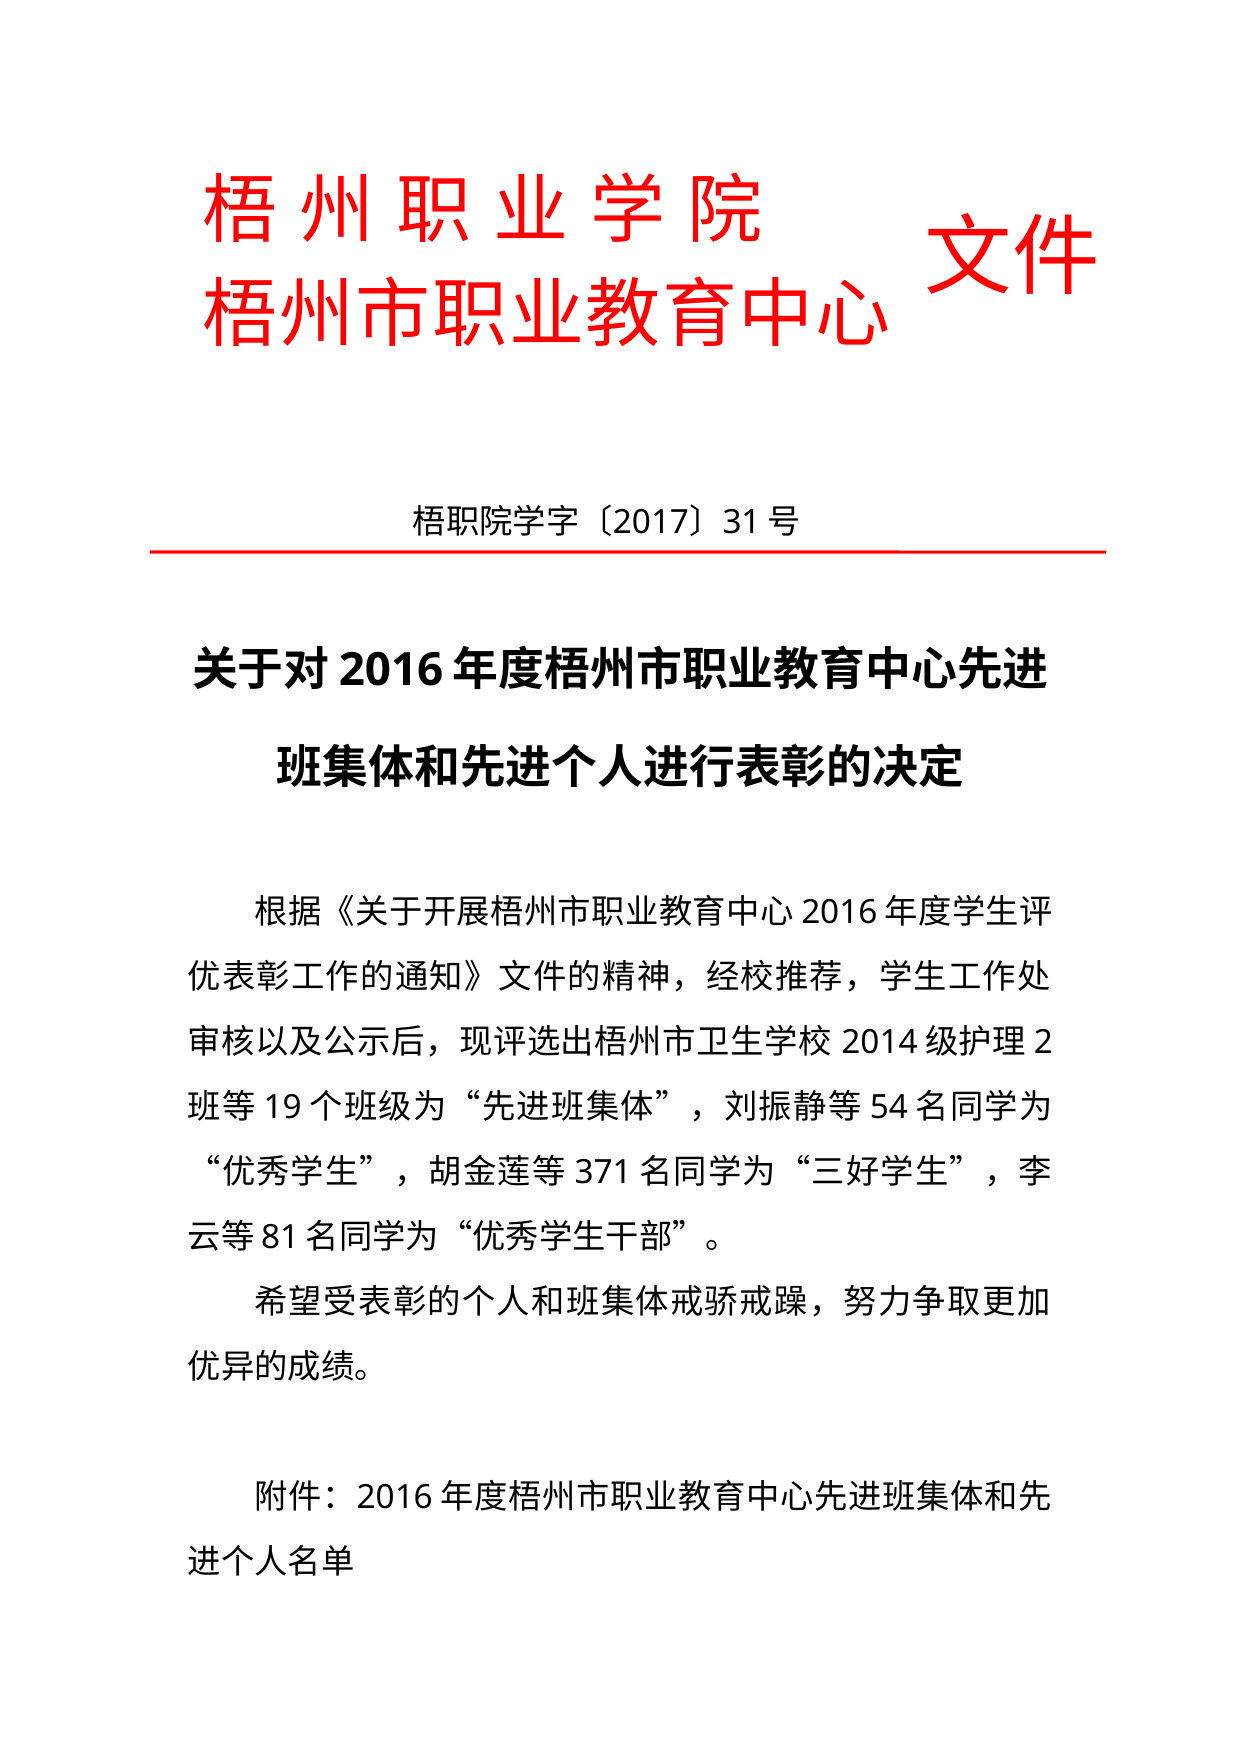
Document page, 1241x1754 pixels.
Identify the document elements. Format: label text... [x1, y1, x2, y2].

text 关于对2016年度梧州市职业教育中心先进班集体和先进个人进行表彰的决定 [187, 617, 1053, 812]
text 希望受表彰的个人和班集体戒骄戒躁，努力争取更加优异的成绩。 [187, 1267, 1053, 1397]
text 梧职院学字〔2017〕31号 [187, 487, 1025, 550]
text 附件：2016年度梧州市职业教育中心先进班集体和先进个人名单 [187, 1462, 1053, 1592]
text 根据《关于开展梧州市职业教育中心2016年度学生评优表彰工作的通知》文件的精神，经校推荐，学生工作处审核以及公示后，现评选出梧州市卫生学校2014级护理2班等19个班级为“先进班集体”，刘振静等54名同学为“优秀学生”，胡金莲等371名同学为“三好学生”，李云等81名同学为“优秀学生干部”。 [187, 877, 1053, 1267]
